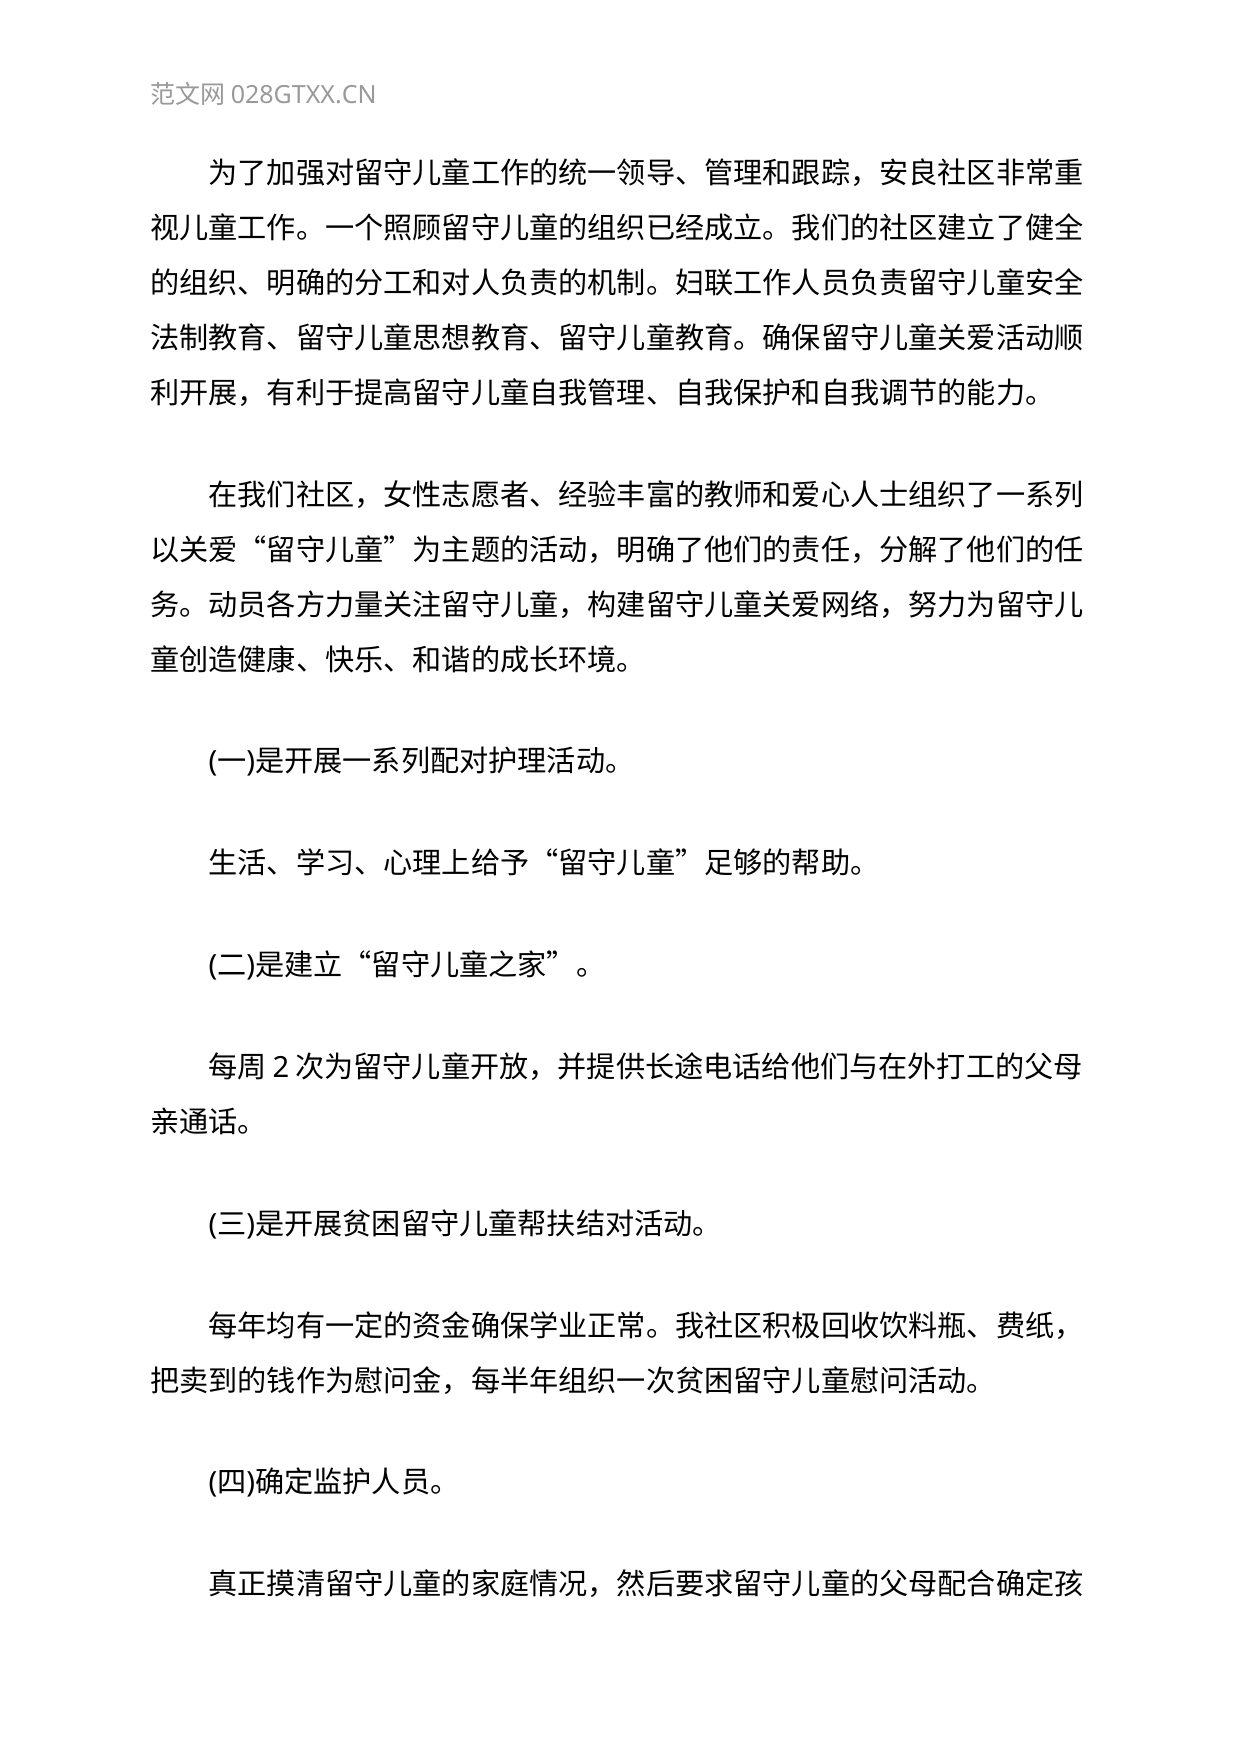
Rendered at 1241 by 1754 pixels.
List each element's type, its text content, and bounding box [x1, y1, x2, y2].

text (一)是开展一系列配对护理活动。 [150, 738, 1090, 780]
text 在我们社区，女性志愿者、经验丰富的教师和爱心人士组织了一系列以关爱“留守儿童”为主题的活动，明确了他们的责任，分解了他们的任务。动员各方力量关注留守儿童，构建留守儿童关爱网络，努力为留守儿童创造健康、快乐、和谐的成长环境。 [150, 471, 1090, 678]
text (二)是建立“留守儿童之家”。 [150, 942, 1090, 984]
text 每年均有一定的资金确保学业正常。我社区积极回收饮料瓶、费纸，把卖到的钱作为慰问金，每半年组织一次贫困留守儿童慰问活动。 [150, 1302, 1090, 1399]
text (三)是开展贫困留守儿童帮扶结对活动。 [150, 1200, 1090, 1243]
text 为了加强对留守儿童工作的统一领导、管理和跟踪，安良社区非常重视儿童工作。一个照顾留守儿童的组织已经成立。我们的社区建立了健全的组织、明确的分工和对人负责的机制。妇联工作人员负责留守儿童安全法制教育、留守儿童思想教育、留守儿童教育。确保留守儿童关爱活动顺利开展，有利于提高留守儿童自我管理、自我保护和自我调节的能力。 [150, 150, 1090, 412]
text (四)确定监护人员。 [150, 1459, 1090, 1501]
text 生活、学习、心理上给予“留守儿童”足够的帮助。 [150, 840, 1090, 882]
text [150, 1561, 1090, 1603]
text 每周2次为留守儿童开放，并提供长途电话给他们与在外打工的父母亲通话。 [150, 1043, 1090, 1141]
